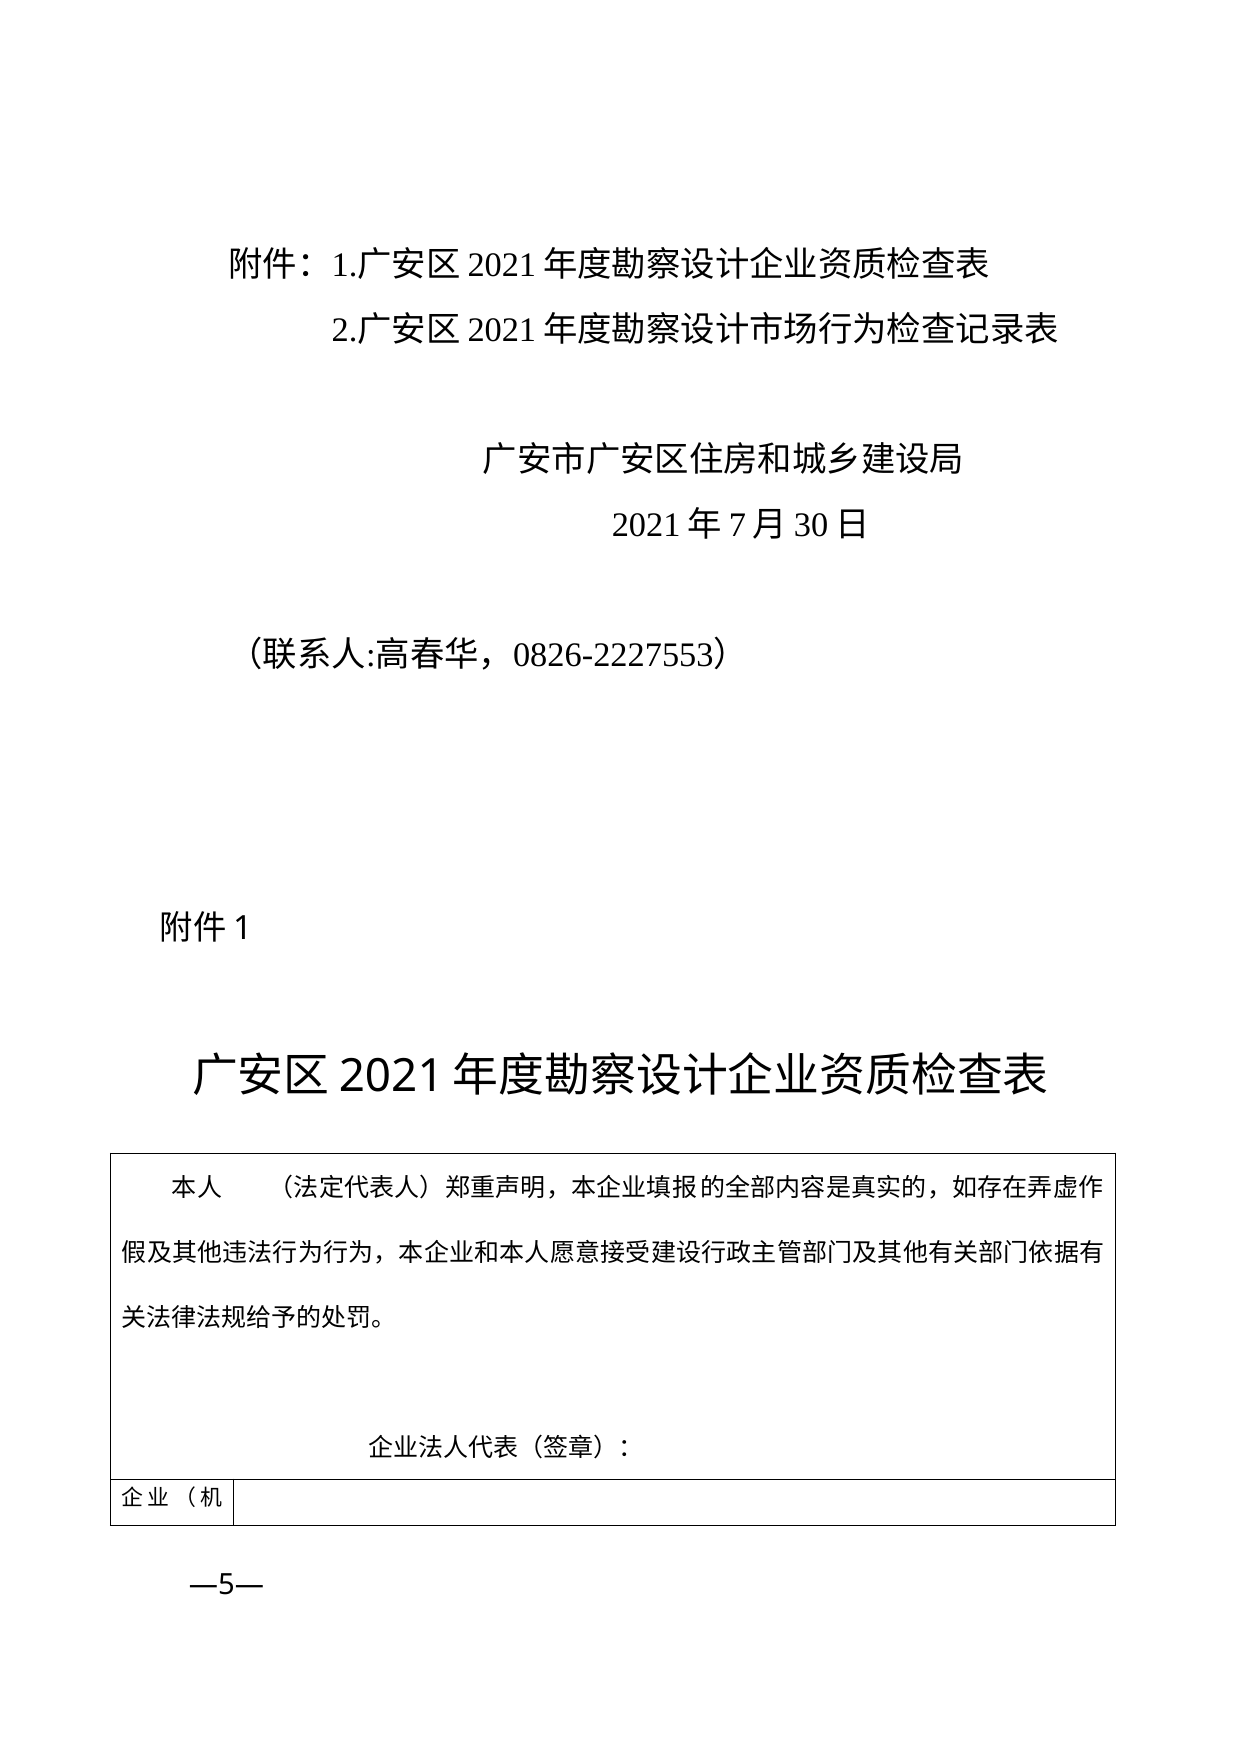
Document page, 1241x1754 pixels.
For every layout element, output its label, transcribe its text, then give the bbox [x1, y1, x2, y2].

table_cell 企业（机构）名称（盖章） [111, 1480, 233, 1524]
text 附件1 [159, 892, 1081, 957]
text （联系人:高春华，0826-2227553） [159, 618, 1081, 683]
text 广安区2021年度勘察设计企业资质检查表 [159, 1022, 1081, 1120]
table_header 本人 （法定代表人）郑重声明，本企业填报的全部内容是真实的，如存在弄虚作假及其他违法行为行为，本企业和本人愿意接受建设行政主管部门及其他有关部门依据有关法律法规给予的处罚。 企业法人代表（签章）： [111, 1154, 1115, 1478]
text 附件：1.广安区2021年度勘察设计企业资质检查表 [159, 228, 1081, 293]
text 2.广安区2021年度勘察设计市场行为检查记录表 [159, 293, 1081, 358]
text 2021年7月30日 [159, 488, 1081, 553]
text 广安市广安区住房和城乡建设局 [159, 423, 1081, 488]
table_cell [234, 1480, 1115, 1524]
